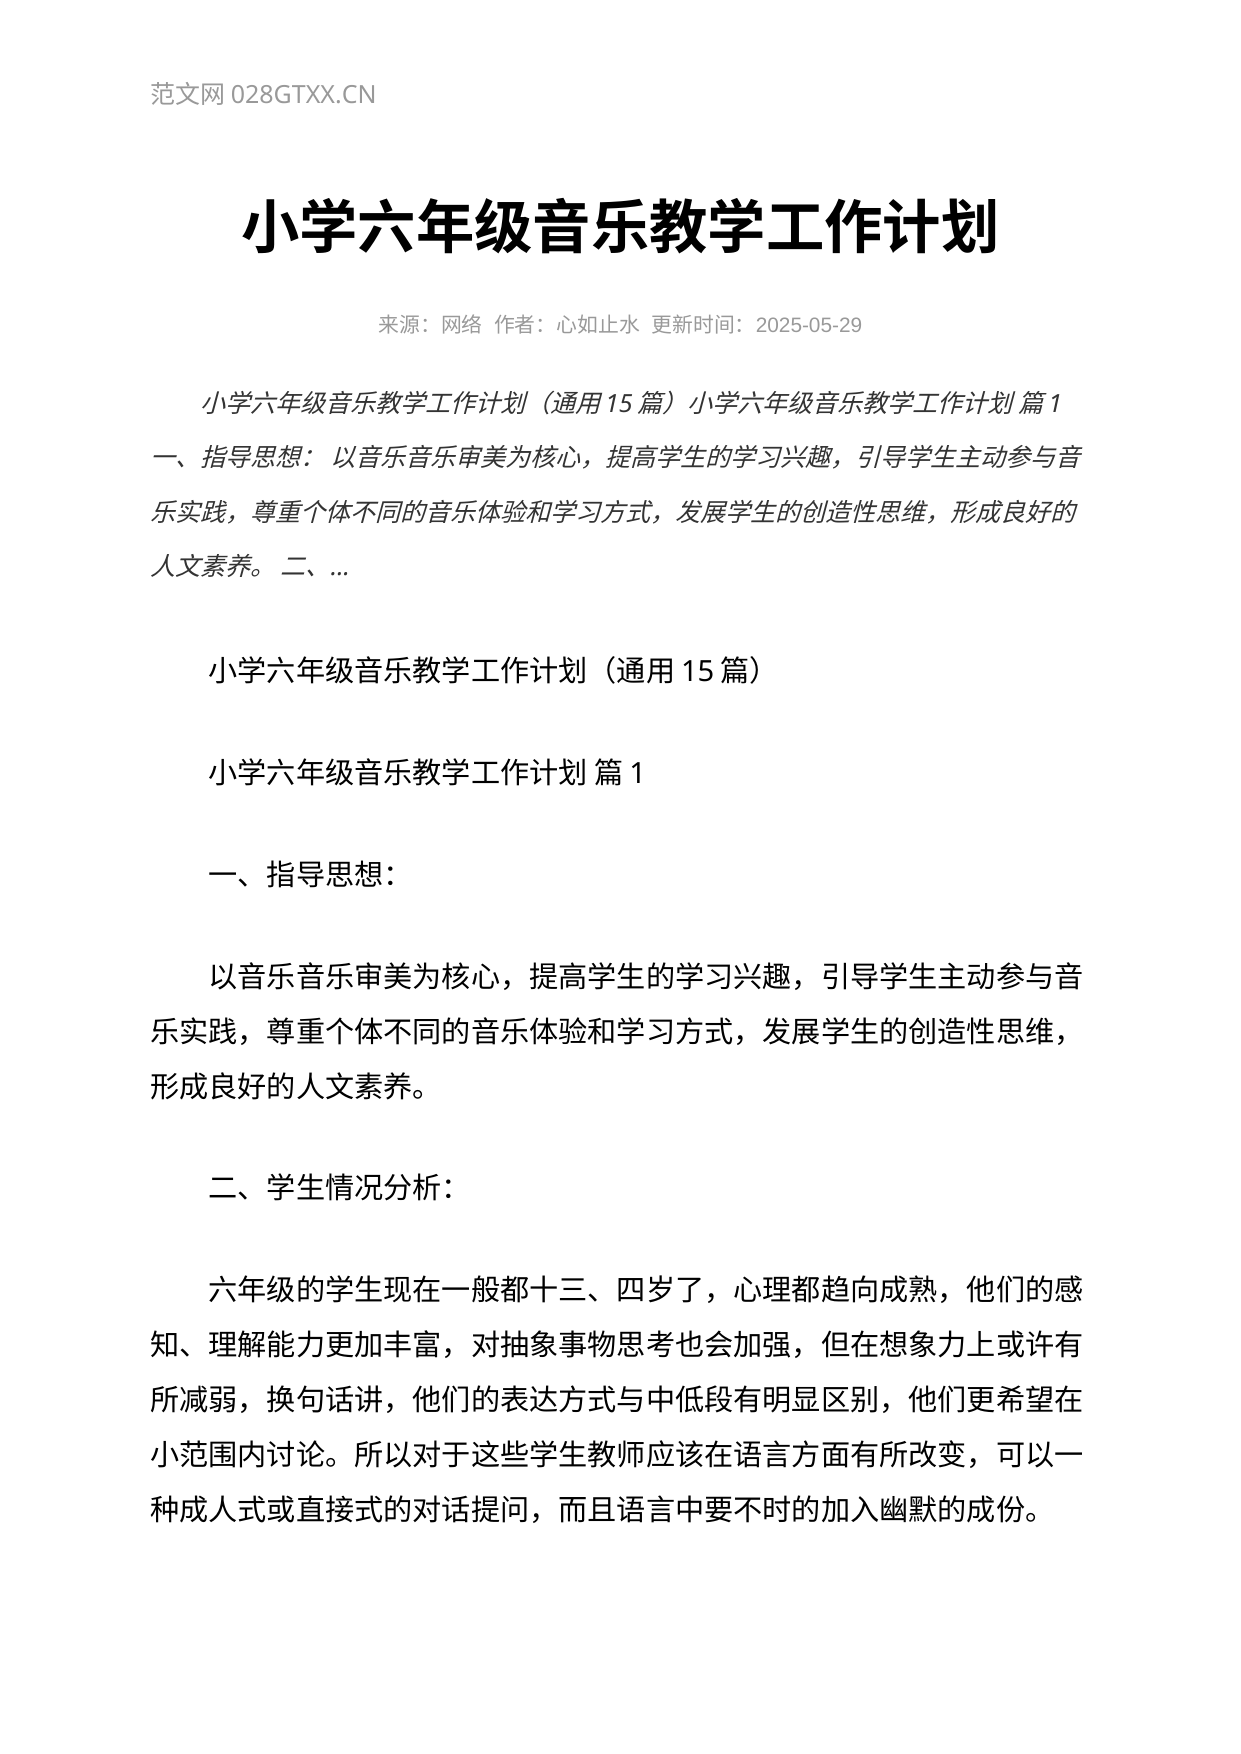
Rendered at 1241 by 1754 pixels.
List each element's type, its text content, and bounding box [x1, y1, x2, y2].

text 以音乐音乐审美为核心，提高学生的学习兴趣，引导学生主动参与音乐实践，尊重个体不同的音乐体验和学习方式，发展学生的创造性思维，形成良好的人文素养。 [150, 953, 1090, 1106]
text 来源：网络 作者：心如止水 更新时间：2025-05-29 [150, 313, 1090, 337]
text 小学六年级音乐教学工作计划（通用15篇） [150, 648, 1090, 690]
text 小学六年级音乐教学工作计划 篇1 [150, 750, 1090, 792]
text 小学六年级音乐教学工作计划（通用15篇）小学六年级音乐教学工作计划 篇1 一、指导思想： 以音乐音乐审美为核心，提高学生的学习兴趣，引导学生主动参与音乐实践，尊重个体不同的音乐体验和学习方式，发展学生的创造性思维，形成良好的人文素养。 二、... [150, 383, 1090, 583]
text 一、指导思想： [150, 852, 1090, 894]
text 六年级的学生现在一般都十三、四岁了，心理都趋向成熟，他们的感知、理解能力更加丰富，对抽象事物思考也会加强，但在想象力上或许有所减弱，换句话讲，他们的表达方式与中低段有明显区别，他们更希望在小范围内讨论。所以对于这些学生教师应该在语言方面有所改变，可以一种成人式或直接式的对话提问，而且语言中要不时的加入幽默的成份。 [150, 1267, 1090, 1529]
text 二、学生情况分析： [150, 1165, 1090, 1207]
subtitle 小学六年级音乐教学工作计划 [150, 181, 1090, 266]
